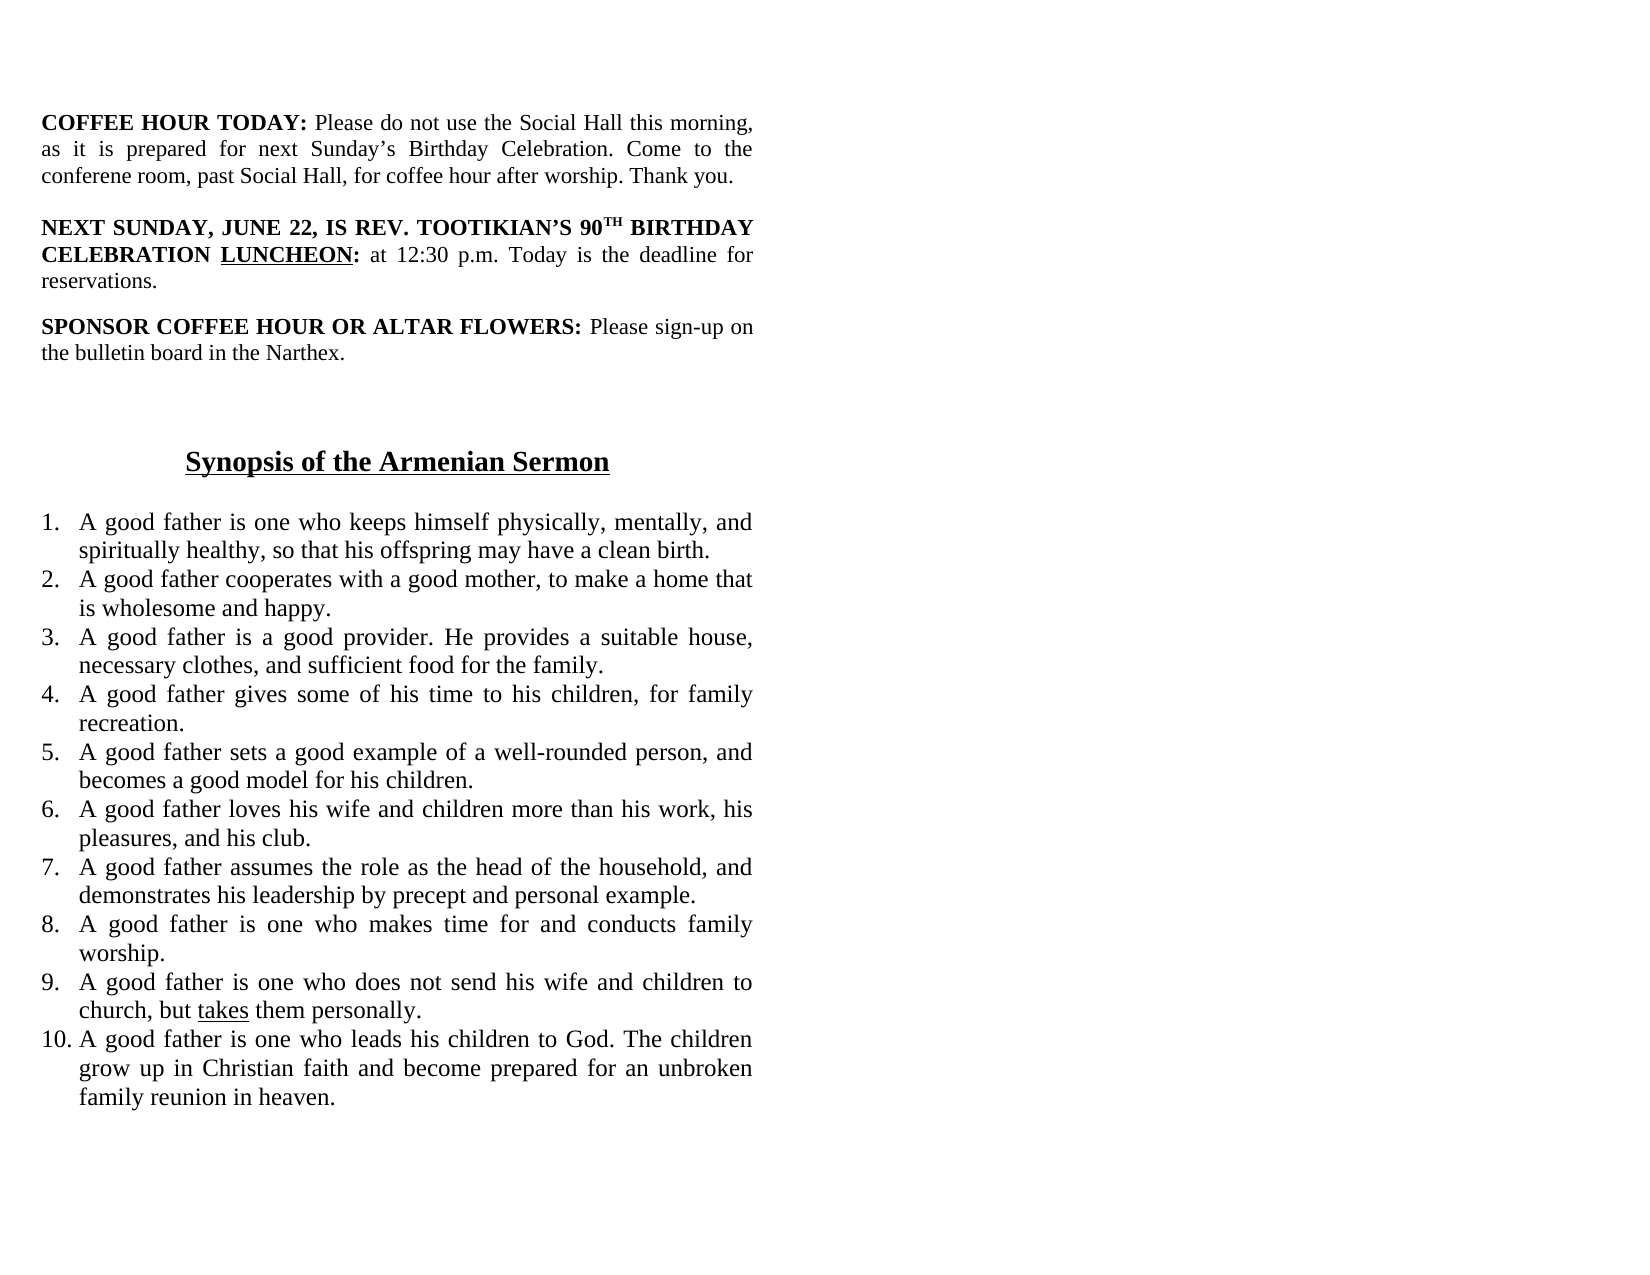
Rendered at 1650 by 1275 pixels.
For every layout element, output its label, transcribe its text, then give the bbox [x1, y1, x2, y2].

text COFFEE HOUR TODAY: Please do not use the Social Hall this morning, as it is prepared for next Sunday’s Birthday Celebration. Come to the conferene room, past Social Hall, for coffee hour after worship. Thank you. [41, 109, 754, 188]
list A good father cooperates with a good mother, to make a home that is wholesome and happy. [41, 564, 754, 622]
list A good father is one who does not send his wife and children to church, but takes them personally. [41, 967, 754, 1024]
list A good father is one who makes time for and conducts family worship. [41, 909, 754, 967]
text Synopsis of the Armenian Sermon [41, 444, 754, 478]
list A good father loves his wife and children more than his work, his pleasures, and his club. [41, 794, 754, 852]
list A good father is one who keeps himself physically, mentally, and spiritually healthy, so that his offspring may have a clean birth. [41, 507, 754, 564]
list A good father is one who leads his children to God. The children grow up in Christian faith and become prepared for an unbroken family reunion in heaven. [41, 1024, 754, 1111]
list A good father gives some of his time to his children, for family recreation. [41, 679, 754, 737]
text NEXT SUNDAY, JUNE 22, IS REV. TOOTIKIAN’S 90TH BIRTHDAY CELEBRATION LUNCHEON: at 12:30 p.m. Today is the deadline for reservations. [41, 214, 754, 293]
list A good father is a good provider. He provides a suitable house, necessary clothes, and sufficient food for the family. [41, 622, 754, 679]
list A good father sets a good example of a well-rounded person, and becomes a good model for his children. [41, 737, 754, 794]
text SPONSOR COFFEE HOUR OR ALTAR FLOWERS: Please sign-up on the bulletin board in the Narthex. [41, 313, 754, 365]
list A good father assumes the role as the head of the household, and demonstrates his leadership by precept and personal example. [41, 852, 754, 909]
